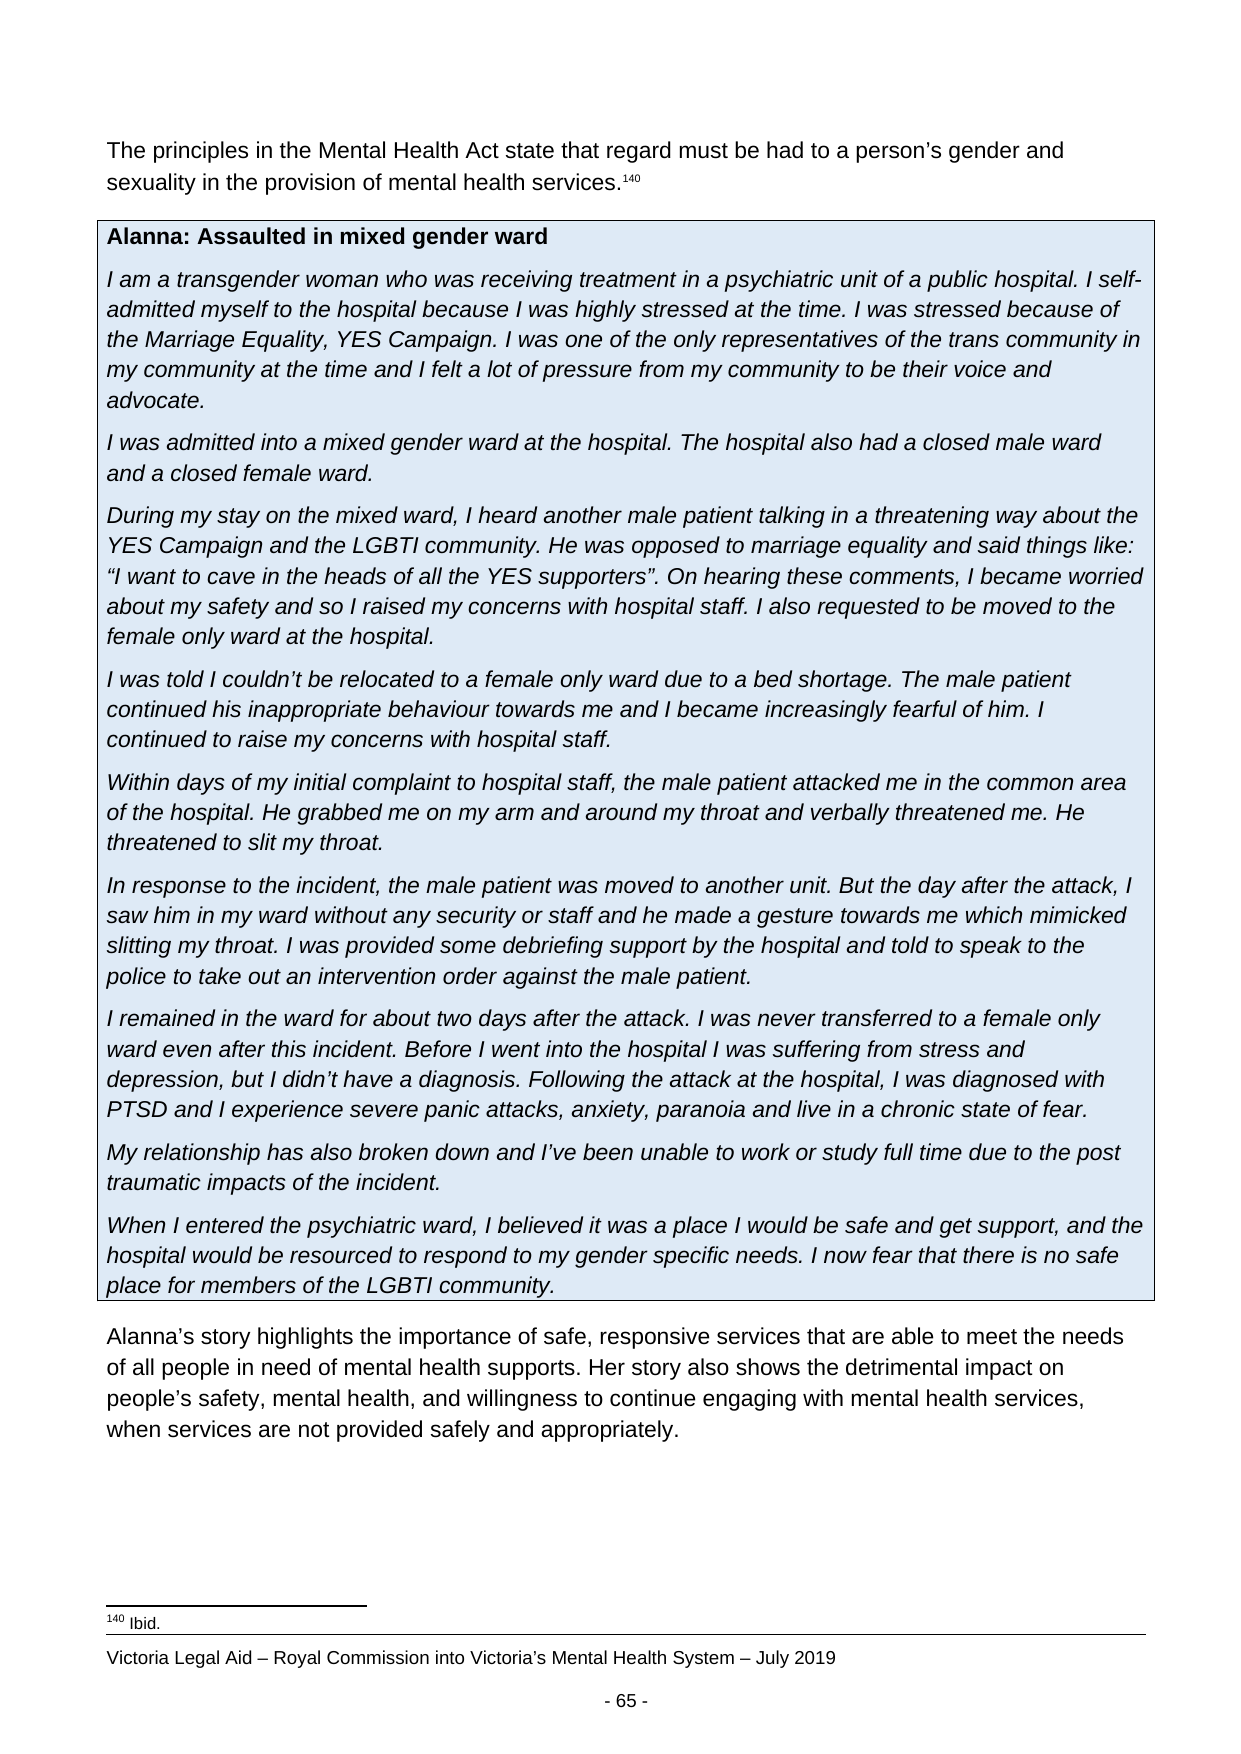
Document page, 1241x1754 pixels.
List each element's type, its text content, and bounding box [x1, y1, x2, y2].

text I was admitted into a mixed gender ward at the hospital. The hospital also had a closed male ward and a closed female ward. [98, 426, 1154, 486]
text The principles in the Mental Health Act state that regard must be had to a person’s gender and sexuality in the provision of mental health services. [106, 132, 1146, 195]
text In response to the incident, the male patient was moved to another unit. But the day after the attack, I saw him in my ward without any security or staff and he made a gesture towards me which mimicked slitting my throat. I was provided some debriefing support by the hospital and told to speak to the police to take out an intervention order against the male patient. [98, 869, 1154, 989]
text Alanna’s story highlights the importance of safe, responsive services that are able to meet the needs of all people in need of mental health supports. Her story also shows the detrimental impact on people’s safety, mental health, and willingness to continue engaging with mental health services, when services are not provided safely and appropriately. [106, 1318, 1146, 1443]
text Alanna: Assaulted in mixed gender ward [98, 221, 1154, 249]
text My relationship has also broken down and I’ve been unable to work or study full time due to the post traumatic impacts of the incident. [98, 1136, 1154, 1195]
text I am a transgender woman who was receiving treatment in a psychiatric unit of a public hospital. I self-admitted myself to the hospital because I was highly stressed at the time. I was stressed because of the Marriage Equality, YES Campaign. I was one of the only representatives of the trans community in my community at the time and I felt a lot of pressure from my community to be their voice and advocate. [98, 263, 1154, 413]
text During my stay on the mixed ward, I heard another male patient talking in a threatening way about the YES Campaign and the LGBTI community. He was opposed to marriage equality and said things like: “I want to cave in the heads of all the YES supporters”. On hearing these comments, I became worried about my safety and so I raised my concerns with hospital staff. I also requested to be moved to the female only ward at the hospital. [98, 499, 1154, 649]
text I was told I couldn’t be relocated to a female only ward due to a bed shortage. The male patient continued his inappropriate behaviour towards me and I became increasingly fearful of him. I continued to raise my concerns with hospital staff. [98, 663, 1154, 752]
text Within days of my initial complaint to hospital staff, the male patient attacked me in the common area of the hospital. He grabbed me on my arm and around my throat and verbally threatened me. He threatened to slit my throat. [98, 766, 1154, 856]
text When I entered the psychiatric ward, I believed it was a place I would be safe and get support, and the hospital would be resourced to respond to my gender specific needs. I now fear that there is no safe place for members of the LGBTI community. [98, 1208, 1154, 1300]
text I remained in the ward for about two days after the attack. I was never transferred to a female only ward even after this incident. Before I went into the hospital I was suffering from stress and depression, but I didn’t have a diagnosis. Following the attack at the hospital, I was diagnosed with PTSD and I experience severe panic attacks, anxiety, paranoia and live in a chronic state of fear. [98, 1002, 1154, 1122]
